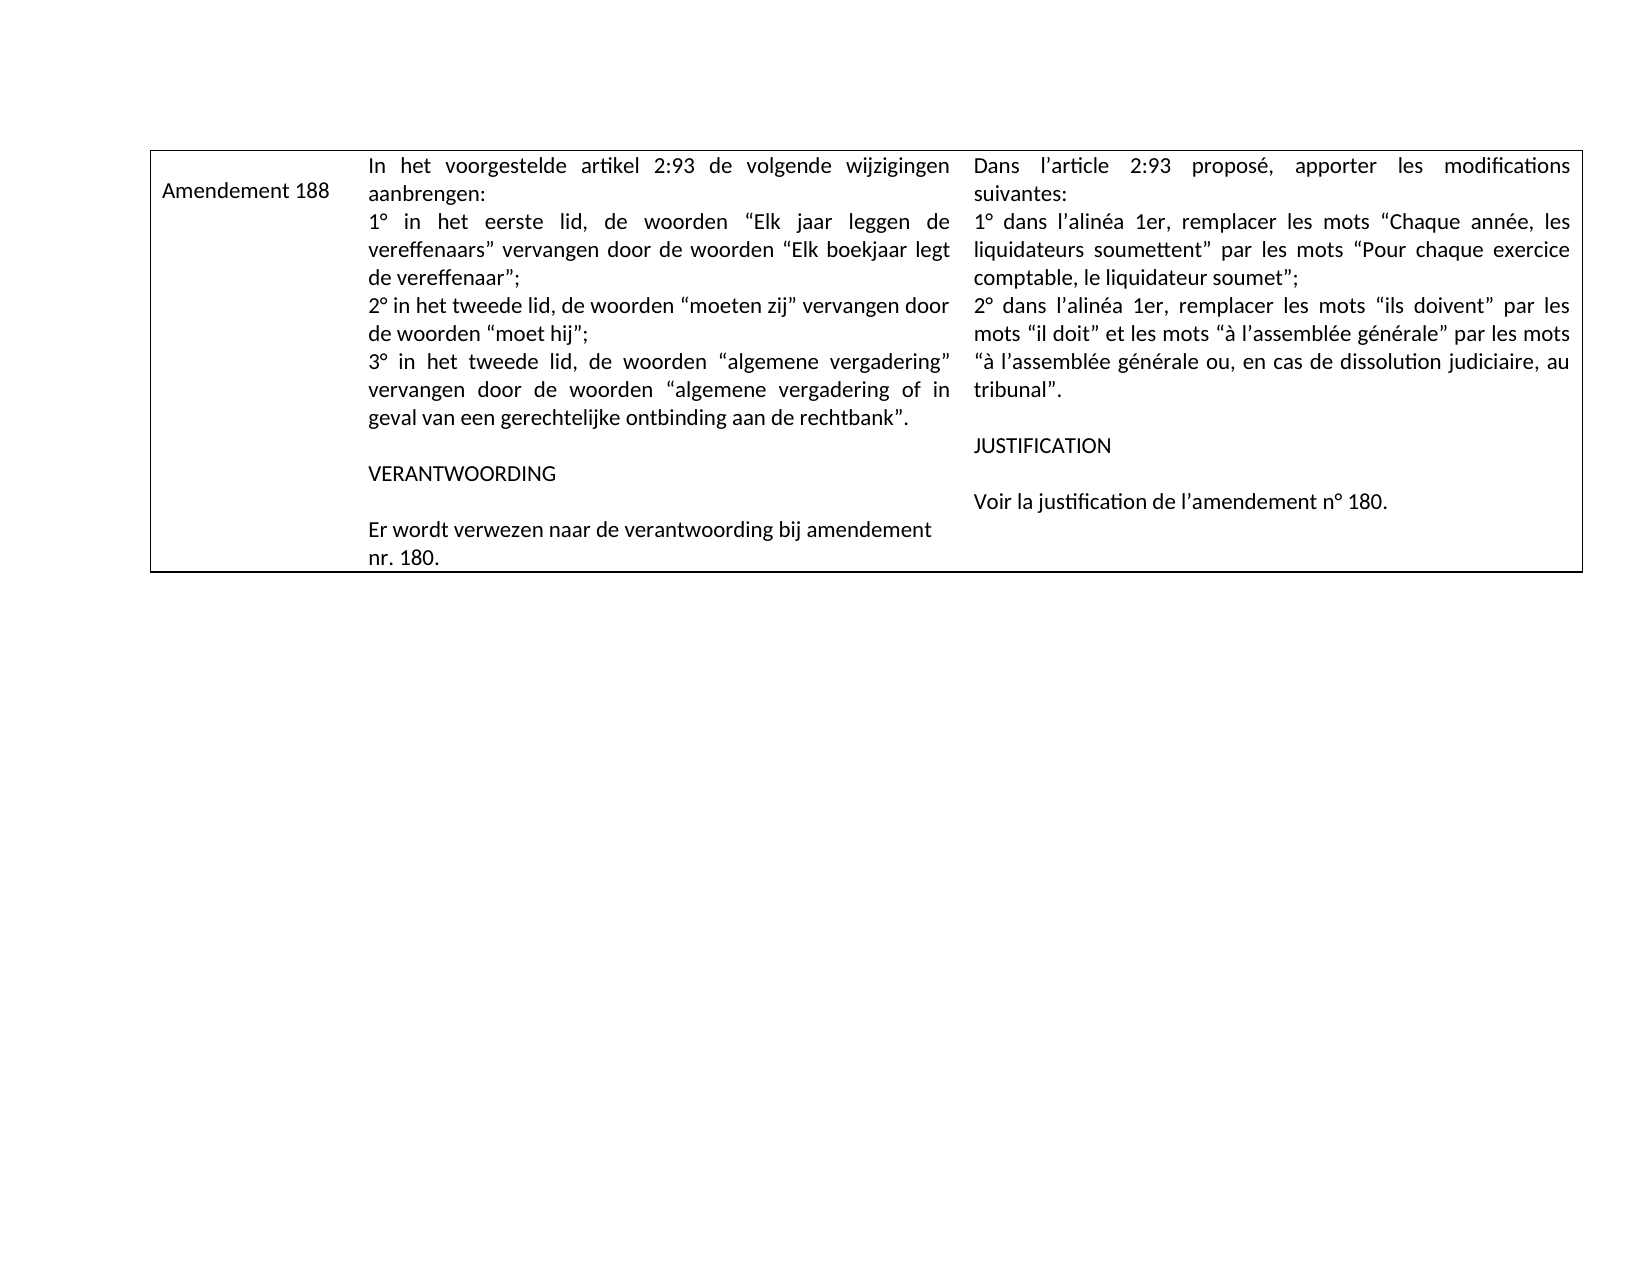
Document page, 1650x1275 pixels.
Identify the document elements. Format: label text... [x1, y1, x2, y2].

table_cell In het voorgestelde artikel 2:93 de volgende wijzigingen aanbrengen: 1° in het eerste lid, de woorden “Elk jaar leggen de vereffenaars” vervangen door de woorden “Elk boekjaar legt de vereffenaar”; 2° in het tweede lid, de woorden “moeten zij” vervangen door de woorden “moet hij”; 3° in het tweede lid, de woorden “algemene vergadering” vervangen door de woorden “algemene vergadering of in geval van een gerechtelijke ontbinding aan de rechtbank”. VERANTWOORDING Er wordt verwezen naar de verantwoording bij amendement nr. 180. [357, 151, 962, 571]
table_cell Dans l’article 2:93 proposé, apporter les modifications suivantes: 1° dans l’alinéa 1er, remplacer les mots “Chaque année, les liquidateurs soumettent” par les mots “Pour chaque exercice comptable, le liquidateur soumet”; 2° dans l’alinéa 1er, remplacer les mots “ils doivent” par les mots “il doit” et les mots “à l’assemblée générale” par les mots “à l’assemblée générale ou, en cas de dissolution judiciaire, au tribunal”. JUSTIFICATION Voir la justification de l’amendement n° 180. [962, 151, 1582, 571]
table_cell Amendement 188 [151, 151, 357, 571]
